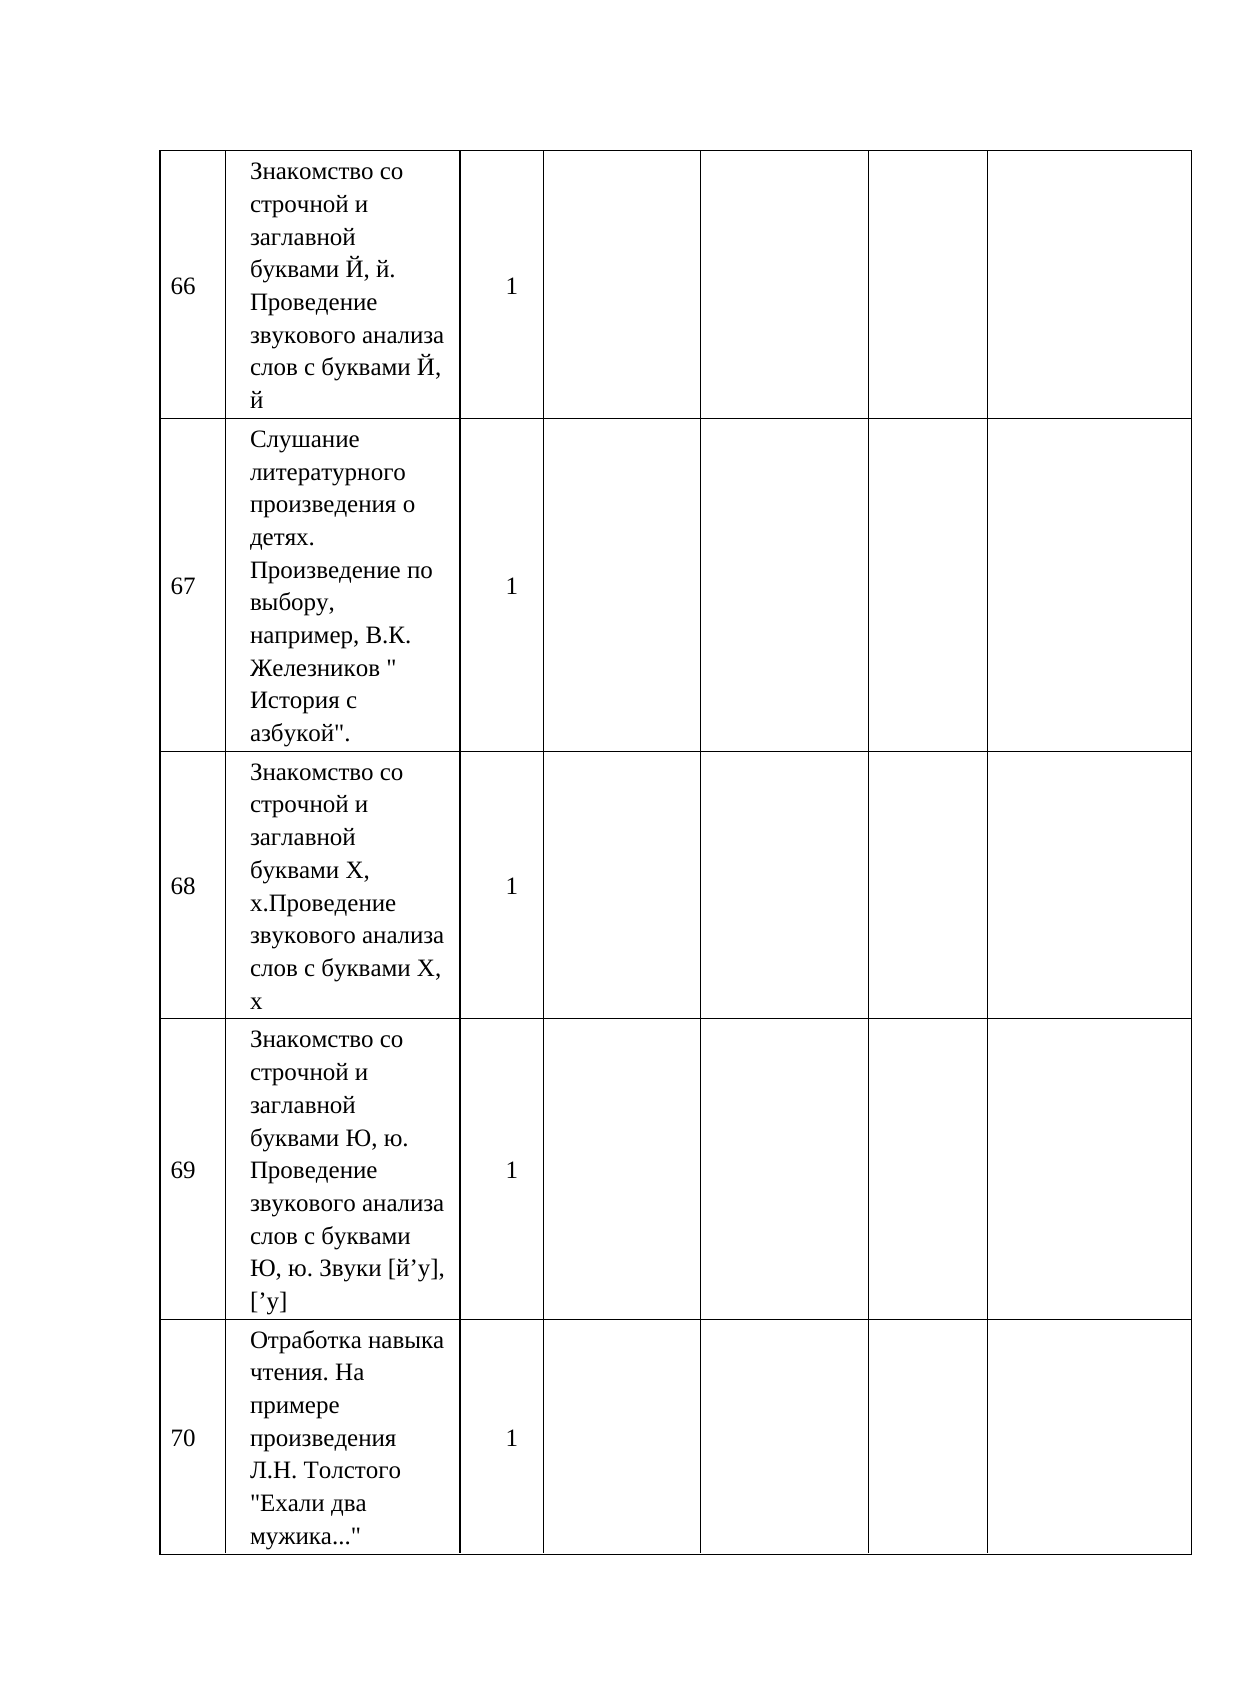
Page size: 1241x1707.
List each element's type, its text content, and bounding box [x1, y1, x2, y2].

table_cell [544, 752, 700, 1018]
table_cell [988, 1019, 1191, 1318]
table_cell 68 [161, 752, 225, 1018]
table_cell Отработка навыка чтения. На примере произведения Л.Н. Толстого "Ехали два мужика..." [226, 1320, 459, 1553]
table_cell 70 [161, 1320, 225, 1553]
table_cell [869, 1019, 987, 1318]
table_cell [869, 1320, 987, 1553]
table_cell [988, 1320, 1191, 1553]
table_cell [869, 419, 987, 751]
table_cell Знакомство со строчной и заглавной буквами Ю, ю. Проведение звукового анализа слов с буквами Ю, ю. Звуки [й’у], [’у] [226, 1019, 459, 1318]
table_cell 66 [161, 151, 225, 418]
table_cell 67 [161, 419, 225, 751]
table_cell [701, 419, 868, 751]
table_cell [544, 151, 700, 418]
table_cell 1 [461, 151, 543, 418]
table_cell 1 [461, 1019, 543, 1318]
table_cell [988, 419, 1191, 751]
table_cell [544, 1320, 700, 1553]
table_cell 69 [161, 1019, 225, 1318]
table_cell Знакомство со строчной и заглавной буквами Х, х.Проведение звукового анализа слов с буквами Х, х [226, 752, 459, 1018]
table_cell [701, 151, 868, 418]
table_cell [869, 752, 987, 1018]
table_cell Знакомство со строчной и заглавной буквами Й, й. Проведение звукового анализа слов с буквами Й, й [226, 151, 459, 418]
table_cell [544, 419, 700, 751]
table_cell [988, 151, 1191, 418]
table_cell [544, 1019, 700, 1318]
table_cell Слушание литературного произведения о детях. Произведение по выбору, например, В.К. Железников " История с азбукой". [226, 419, 459, 751]
table_cell 1 [461, 752, 543, 1018]
table_cell [988, 752, 1191, 1018]
table_cell 1 [461, 1320, 543, 1553]
table_cell 1 [461, 419, 543, 751]
table_cell [701, 752, 868, 1018]
table_cell [701, 1019, 868, 1318]
table_cell [869, 151, 987, 418]
table_cell [701, 1320, 868, 1553]
